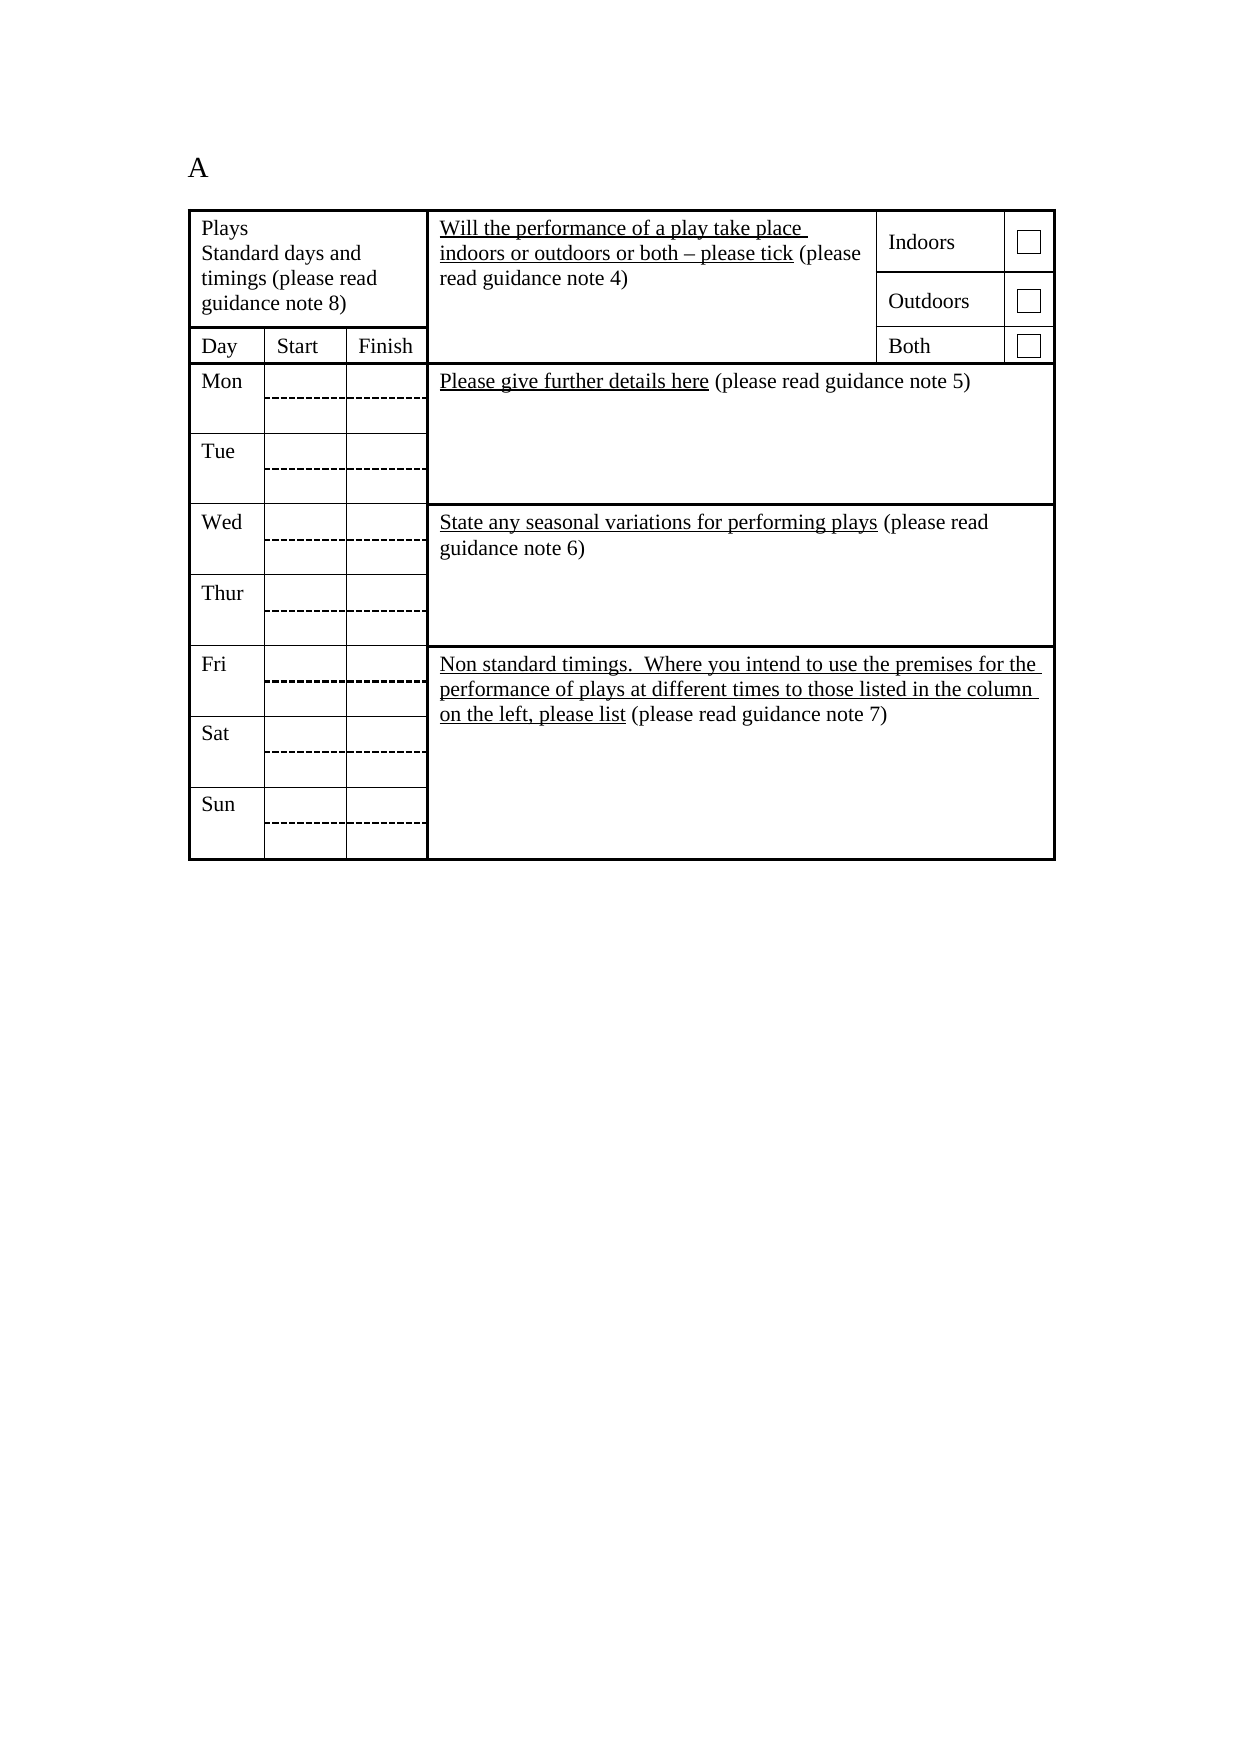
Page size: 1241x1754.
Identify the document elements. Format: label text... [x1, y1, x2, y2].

table_cell Start [265, 329, 346, 362]
table_cell [347, 365, 426, 397]
table_cell [347, 822, 426, 857]
table_cell Finish [347, 329, 426, 362]
table_cell Outdoors [877, 273, 1004, 326]
table_cell [265, 610, 346, 645]
table_cell [265, 680, 346, 716]
table_cell Wed [191, 504, 264, 574]
table_cell Day [191, 329, 264, 362]
table_cell [347, 434, 426, 468]
table_cell [347, 504, 426, 539]
table_cell [265, 575, 346, 609]
table_cell [265, 365, 346, 397]
table_cell [347, 751, 426, 787]
table_cell [265, 822, 346, 857]
table_cell [347, 680, 426, 716]
table_cell Non standard timings. Where you intend to use the premises for the performance of plays at different times to those listed in the column on the left, please list (please read guidance note 7) [429, 648, 1053, 857]
table_cell [265, 468, 346, 503]
table_cell Thur [191, 575, 264, 645]
table_cell Sat [191, 717, 264, 787]
table_cell [265, 717, 346, 751]
table_cell [347, 397, 426, 432]
table_cell [347, 539, 426, 574]
table_cell Sun [191, 788, 264, 857]
table_cell [347, 717, 426, 751]
table_cell [347, 646, 426, 680]
table_cell [1005, 273, 1053, 326]
table_cell [265, 504, 346, 539]
table_cell [347, 610, 426, 645]
table_header Will the performance of a play take place indoors or outdoors or both – please tick (please read guidance note 4) [429, 212, 876, 362]
table_cell [265, 434, 346, 468]
table_cell [265, 539, 346, 574]
table_cell State any seasonal variations for performing plays (please read guidance note 6) [429, 506, 1053, 645]
table_cell Tue [191, 434, 264, 503]
table_cell [265, 751, 346, 787]
text A [187, 150, 1053, 183]
table_header Indoors [877, 212, 1004, 271]
table_cell [1005, 327, 1053, 362]
table_cell Please give further details here (please read guidance note 5) [429, 365, 1053, 503]
table_header Plays Standard days and timings (please read guidance note 8) [191, 212, 426, 326]
table_cell [265, 646, 346, 680]
table_cell Mon [191, 365, 264, 432]
table_header [1005, 212, 1053, 271]
table_cell Both [877, 327, 1004, 362]
table_cell Fri [191, 646, 264, 716]
table_cell [265, 397, 346, 432]
table_cell [347, 788, 426, 822]
table_cell [265, 788, 346, 822]
table_cell [347, 468, 426, 503]
table_cell [347, 575, 426, 609]
